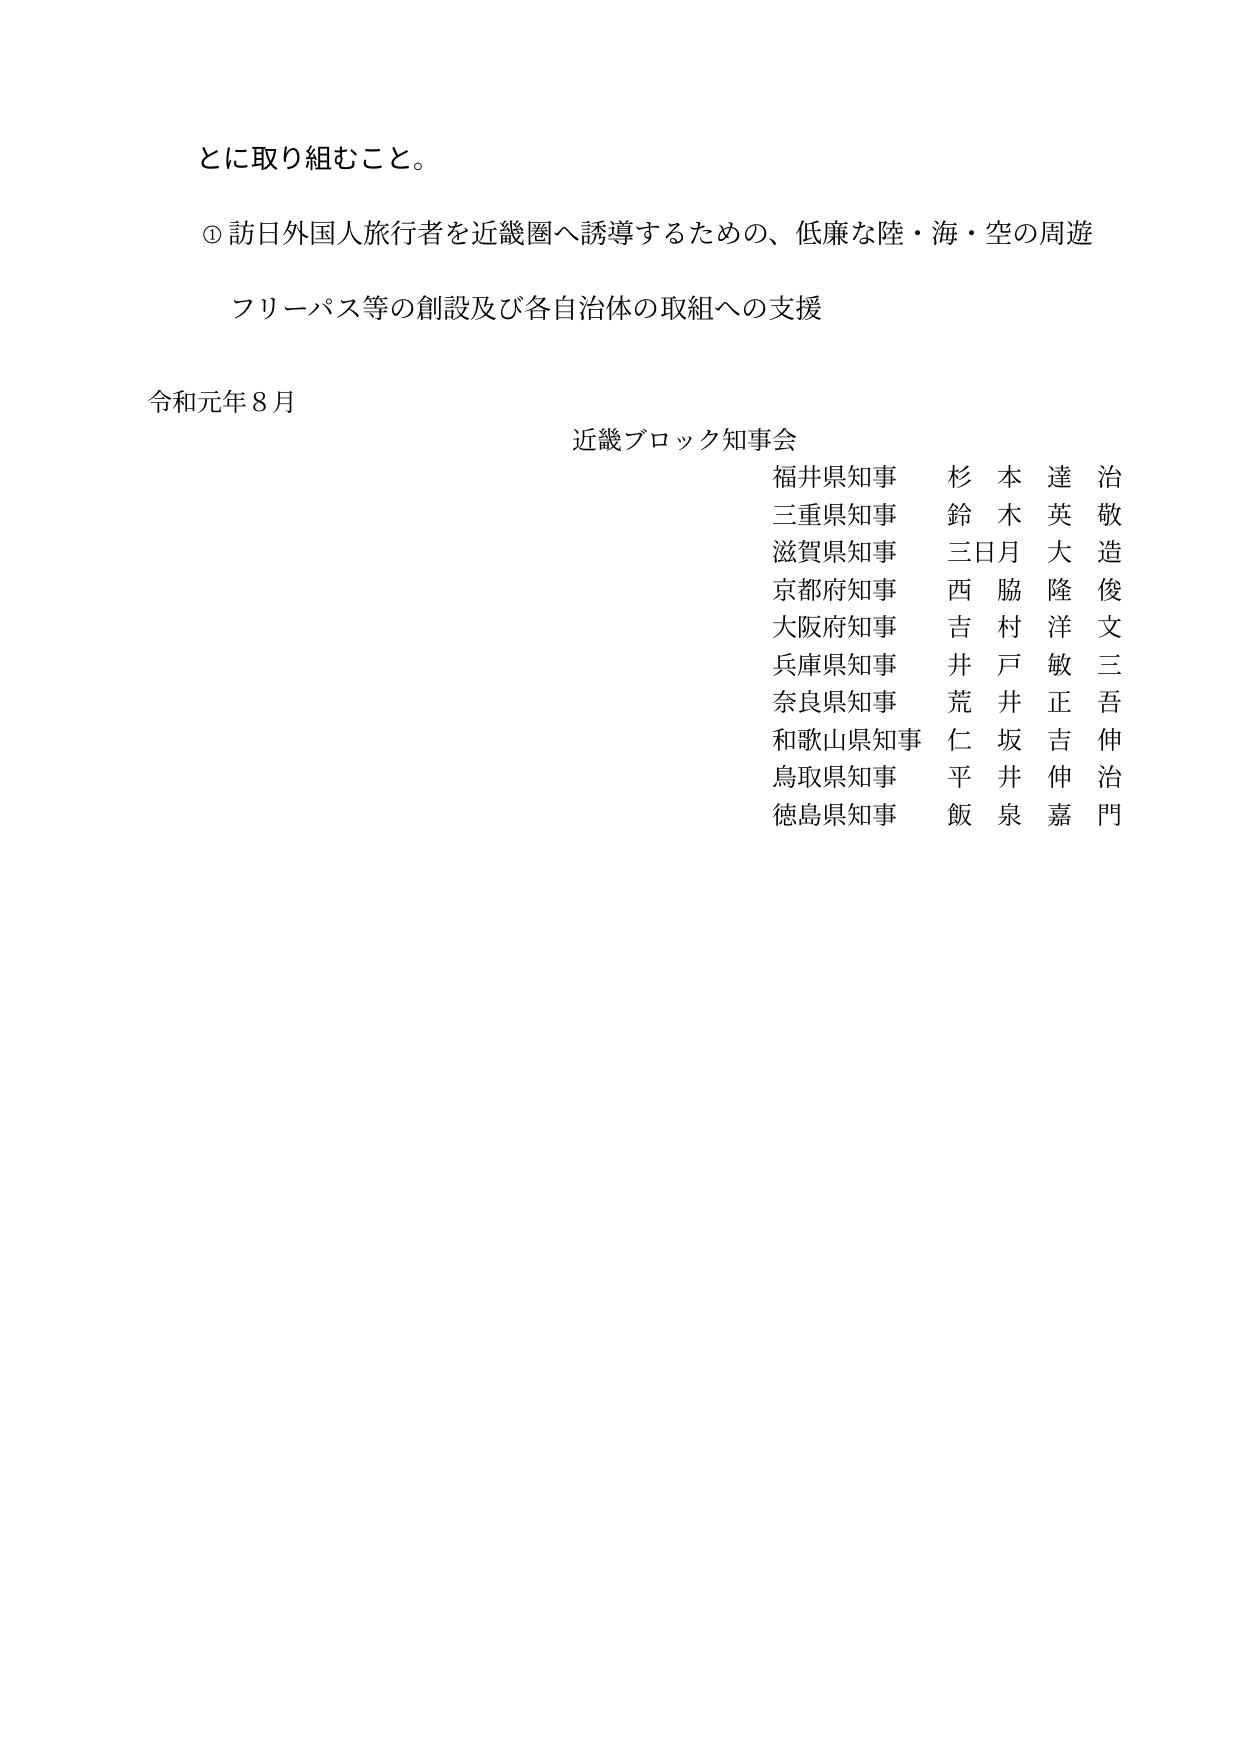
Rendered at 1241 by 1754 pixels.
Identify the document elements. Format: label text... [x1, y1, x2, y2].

text 奈良県知事 荒 井 正 吾 [148, 682, 1122, 719]
text 滋賀県知事 三日月 大 造 [148, 532, 1122, 569]
text 大阪府知事 吉 村 洋 文 [148, 607, 1122, 644]
text フリーパス等の創設及び各自治体の取組への支援 [148, 269, 1122, 344]
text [169, 119, 1122, 194]
text 和歌山県知事 仁 坂 吉 伸 [148, 719, 1122, 757]
text ①訪日外国人旅行者を近畿圏へ誘導するための、低廉な陸・海・空の周遊 [148, 194, 1122, 269]
text 徳島県知事 飯 泉 嘉 門 [148, 794, 1122, 832]
text 兵庫県知事 井 戸 敏 三 [148, 644, 1122, 682]
text 近畿ブロック知事会 [148, 419, 1122, 457]
text 京都府知事 西 脇 隆 俊 [148, 569, 1122, 607]
text 鳥取県知事 平 井 伸 治 [148, 757, 1122, 794]
text 三重県知事 鈴 木 英 敬 [148, 494, 1122, 532]
text 令和元年８月 [148, 382, 1122, 419]
text 福井県知事 杉 本 達 治 [148, 457, 1122, 494]
